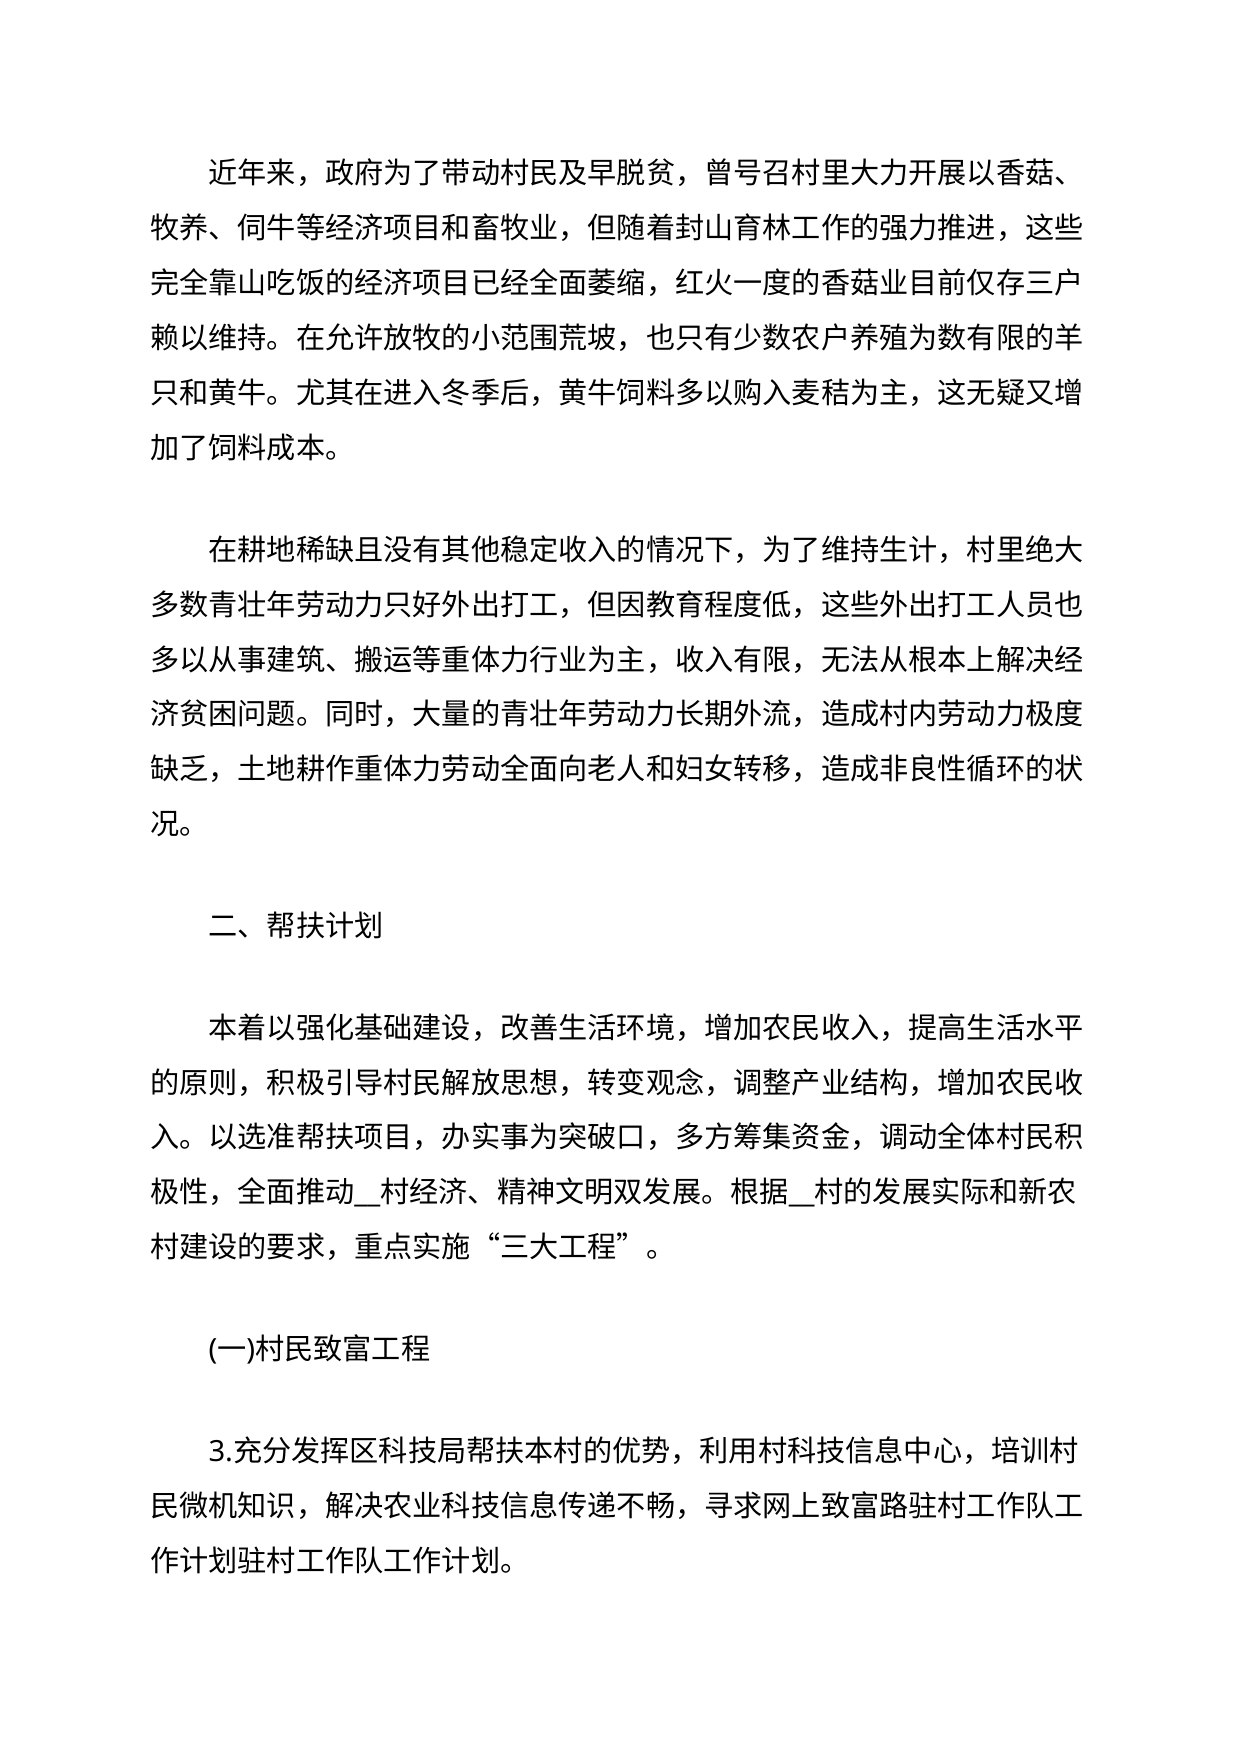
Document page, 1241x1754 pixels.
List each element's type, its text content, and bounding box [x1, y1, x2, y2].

text 本着以强化基础建设，改善生活环境，增加农民收入，提高生活水平的原则，积极引导村民解放思想，转变观念，调整产业结构，增加农民收入。以选准帮扶项目，办实事为突破口，多方筹集资金，调动全体村民积极性，全面推动__村经济、精神文明双发展。根据__村的发展实际和新农村建设的要求，重点实施“三大工程”。 [150, 1004, 1090, 1266]
text 在耕地稀缺且没有其他稳定收入的情况下，为了维持生计，村里绝大多数青壮年劳动力只好外出打工，但因教育程度低，这些外出打工人员也多以从事建筑、搬运等重体力行业为主，收入有限，无法从根本上解决经济贫困问题。同时，大量的青壮年劳动力长期外流，造成村内劳动力极度缺乏，土地耕作重体力劳动全面向老人和妇女转移，造成非良性循环的状况。 [150, 526, 1090, 843]
text 二、帮扶计划 [150, 902, 1090, 945]
text 3.充分发挥区科技局帮扶本村的优势，利用村科技信息中心，培训村民微机知识，解决农业科技信息传递不畅，寻求网上致富路驻村工作队工作计划驻村工作队工作计划。 [150, 1428, 1090, 1580]
text (一)村民致富工程 [150, 1326, 1090, 1368]
text 近年来，政府为了带动村民及早脱贫，曾号召村里大力开展以香菇、牧养、伺牛等经济项目和畜牧业，但随着封山育林工作的强力推进，这些完全靠山吃饭的经济项目已经全面萎缩，红火一度的香菇业目前仅存三户赖以维持。在允许放牧的小范围荒坡，也只有少数农户养殖为数有限的羊只和黄牛。尤其在进入冬季后，黄牛饲料多以购入麦秸为主，这无疑又增加了饲料成本。 [150, 150, 1090, 467]
